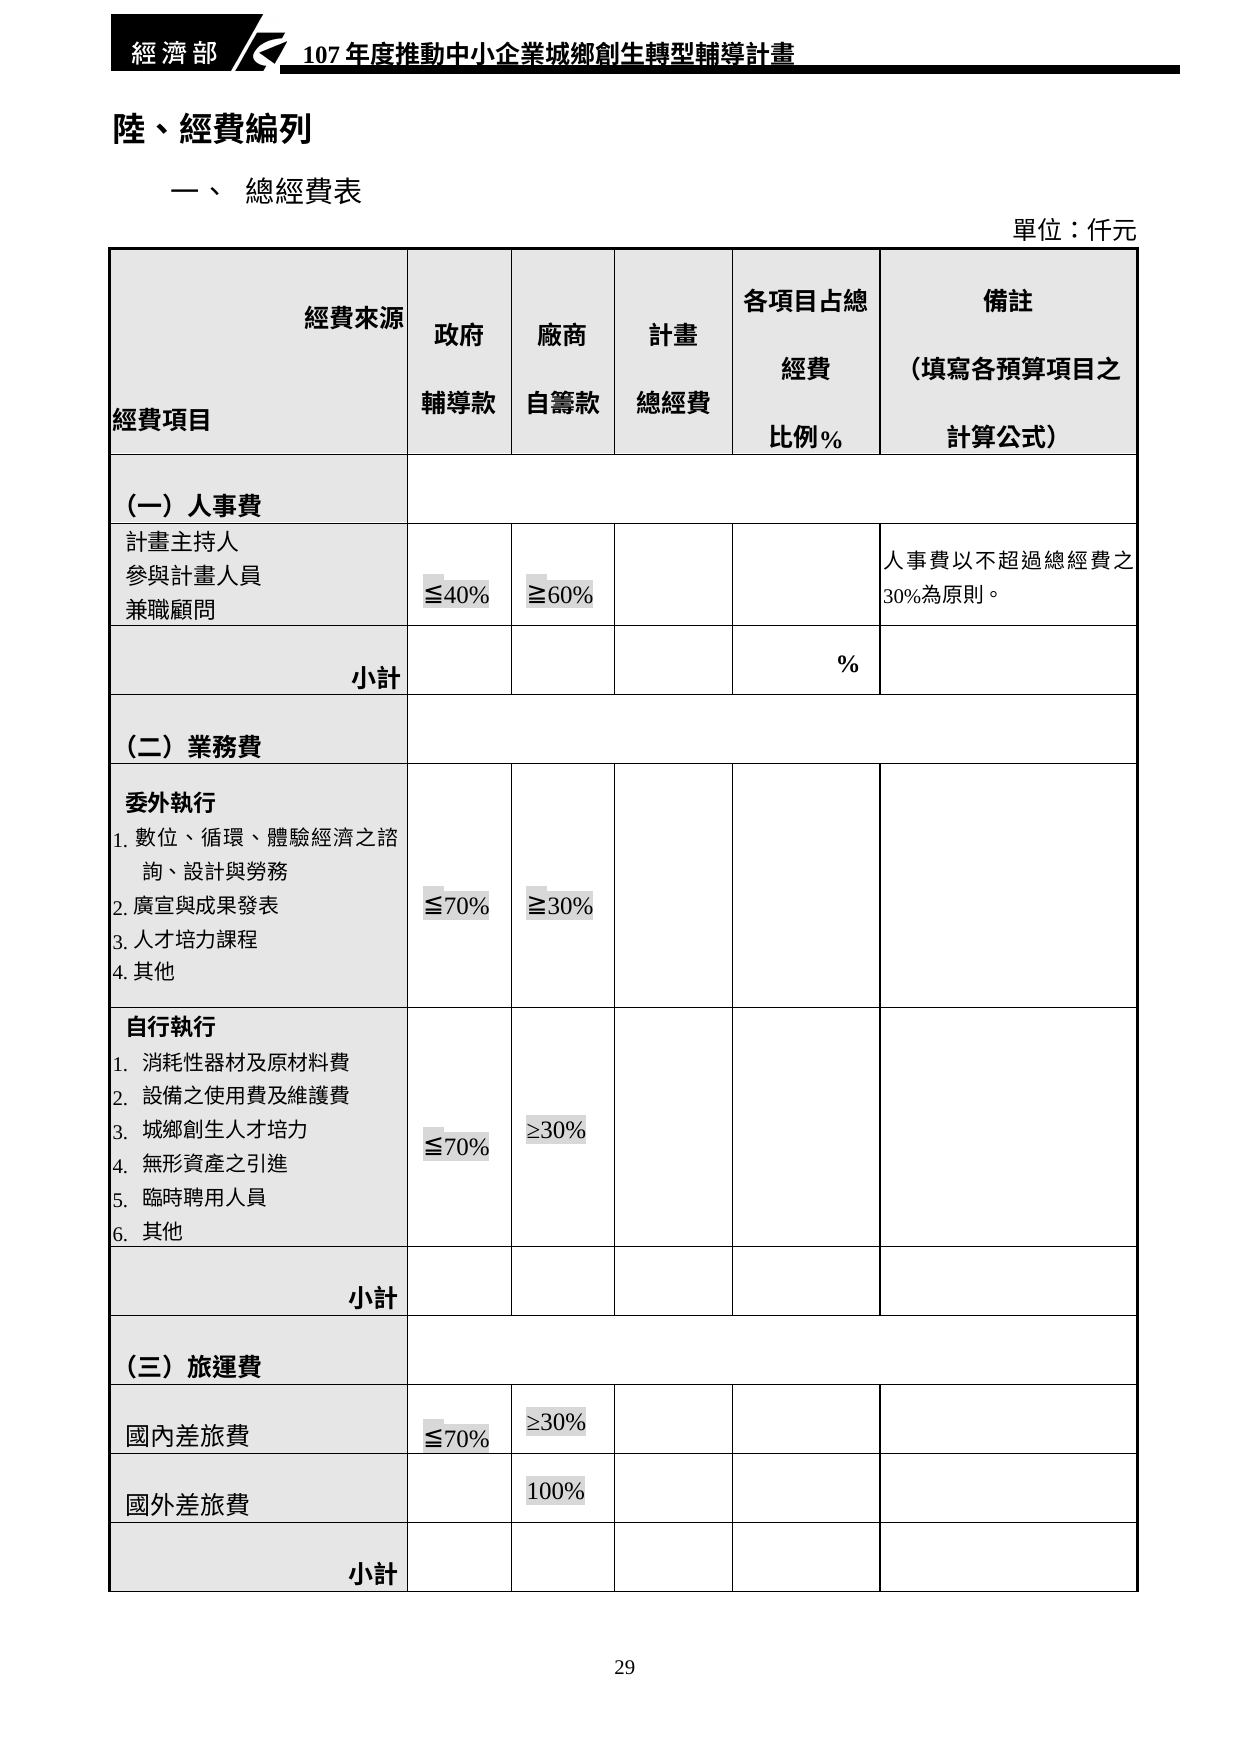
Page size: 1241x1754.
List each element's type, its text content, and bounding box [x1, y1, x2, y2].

table_cell [881, 1523, 1136, 1591]
table_cell [733, 1247, 879, 1315]
table_cell 人事費以不超過總經費之30%為原則。 [881, 524, 1136, 625]
table_cell [615, 764, 732, 1007]
table_cell ≥30% [512, 1008, 614, 1246]
table_cell ≥30% [512, 1385, 614, 1453]
table_cell [615, 524, 732, 625]
table_cell 100% [512, 1454, 614, 1522]
table_cell [733, 1385, 879, 1453]
table_header 各項目占總經費 比例% [733, 250, 879, 453]
table_cell [408, 1247, 511, 1315]
table_cell [512, 1247, 614, 1315]
text 單位：仟元 [112, 210, 1137, 247]
table_cell 委外執行 1. 數位、循環、體驗經濟之諮詢、設計與勞務 2. 廣宣與成果發表 3. 人才培力課程 4. 其他 [111, 764, 407, 1007]
table_cell [408, 455, 1136, 522]
table_cell ≦70% [408, 1385, 511, 1453]
table_cell 小計 [111, 1247, 407, 1315]
table_cell [408, 1454, 511, 1522]
table_cell [615, 1247, 732, 1315]
table_cell 小計 [111, 626, 407, 694]
table_cell ≧60% [512, 524, 614, 625]
table_cell 計畫主持人 參與計畫人員 兼職顧問 [111, 524, 407, 625]
table_cell [512, 1523, 614, 1591]
table_cell [408, 1523, 511, 1591]
table_cell （二）業務費 [111, 695, 407, 763]
table_header 備註 （填寫各預算項目之 計算公式） [881, 250, 1136, 453]
table_cell 國外差旅費 [111, 1454, 407, 1522]
table_cell 國內差旅費 [111, 1385, 407, 1453]
table_cell 自行執行 消耗性器材及原材料費 設備之使用費及維護費 城鄉創生人才培力 無形資產之引進 臨時聘用人員 其他 [111, 1008, 407, 1246]
table_cell [615, 1385, 732, 1453]
picture [111, 14, 287, 71]
table_cell ≦40% [408, 524, 511, 625]
table_cell % [733, 626, 879, 694]
table_cell [881, 1454, 1136, 1522]
table_cell 小計 [111, 1523, 407, 1591]
table_cell [615, 1454, 732, 1522]
table_cell [733, 1454, 879, 1522]
table_cell [881, 764, 1136, 1007]
table_cell [881, 1385, 1136, 1453]
table_cell [733, 1523, 879, 1591]
table_cell [408, 626, 511, 694]
table_cell ≦70% [408, 764, 511, 1007]
table_cell [615, 1523, 732, 1591]
table_header 計畫 總經費 [615, 250, 732, 453]
table_cell [881, 1008, 1136, 1246]
table_cell [408, 1316, 1136, 1384]
table_cell [408, 695, 1136, 763]
table_cell [733, 1008, 879, 1246]
table_header 經費來源 經費項目 [111, 250, 407, 453]
table_cell ≧30% [512, 764, 614, 1007]
table_cell [881, 626, 1136, 694]
table_cell （一）人事費 [111, 455, 407, 522]
table_cell [733, 764, 879, 1007]
table_header 廠商 自籌款 [512, 250, 614, 453]
list 總經費表 [171, 169, 1137, 210]
table_cell [615, 1008, 732, 1246]
table_cell [512, 626, 614, 694]
table_cell （三）旅運費 [111, 1316, 407, 1384]
table_header 政府 輔導款 [408, 250, 511, 453]
table_cell [615, 626, 732, 694]
table_cell [733, 524, 879, 625]
table_cell [881, 1247, 1136, 1315]
table_cell ≦70% [408, 1008, 511, 1246]
text 陸、經費編列 [112, 102, 1137, 152]
